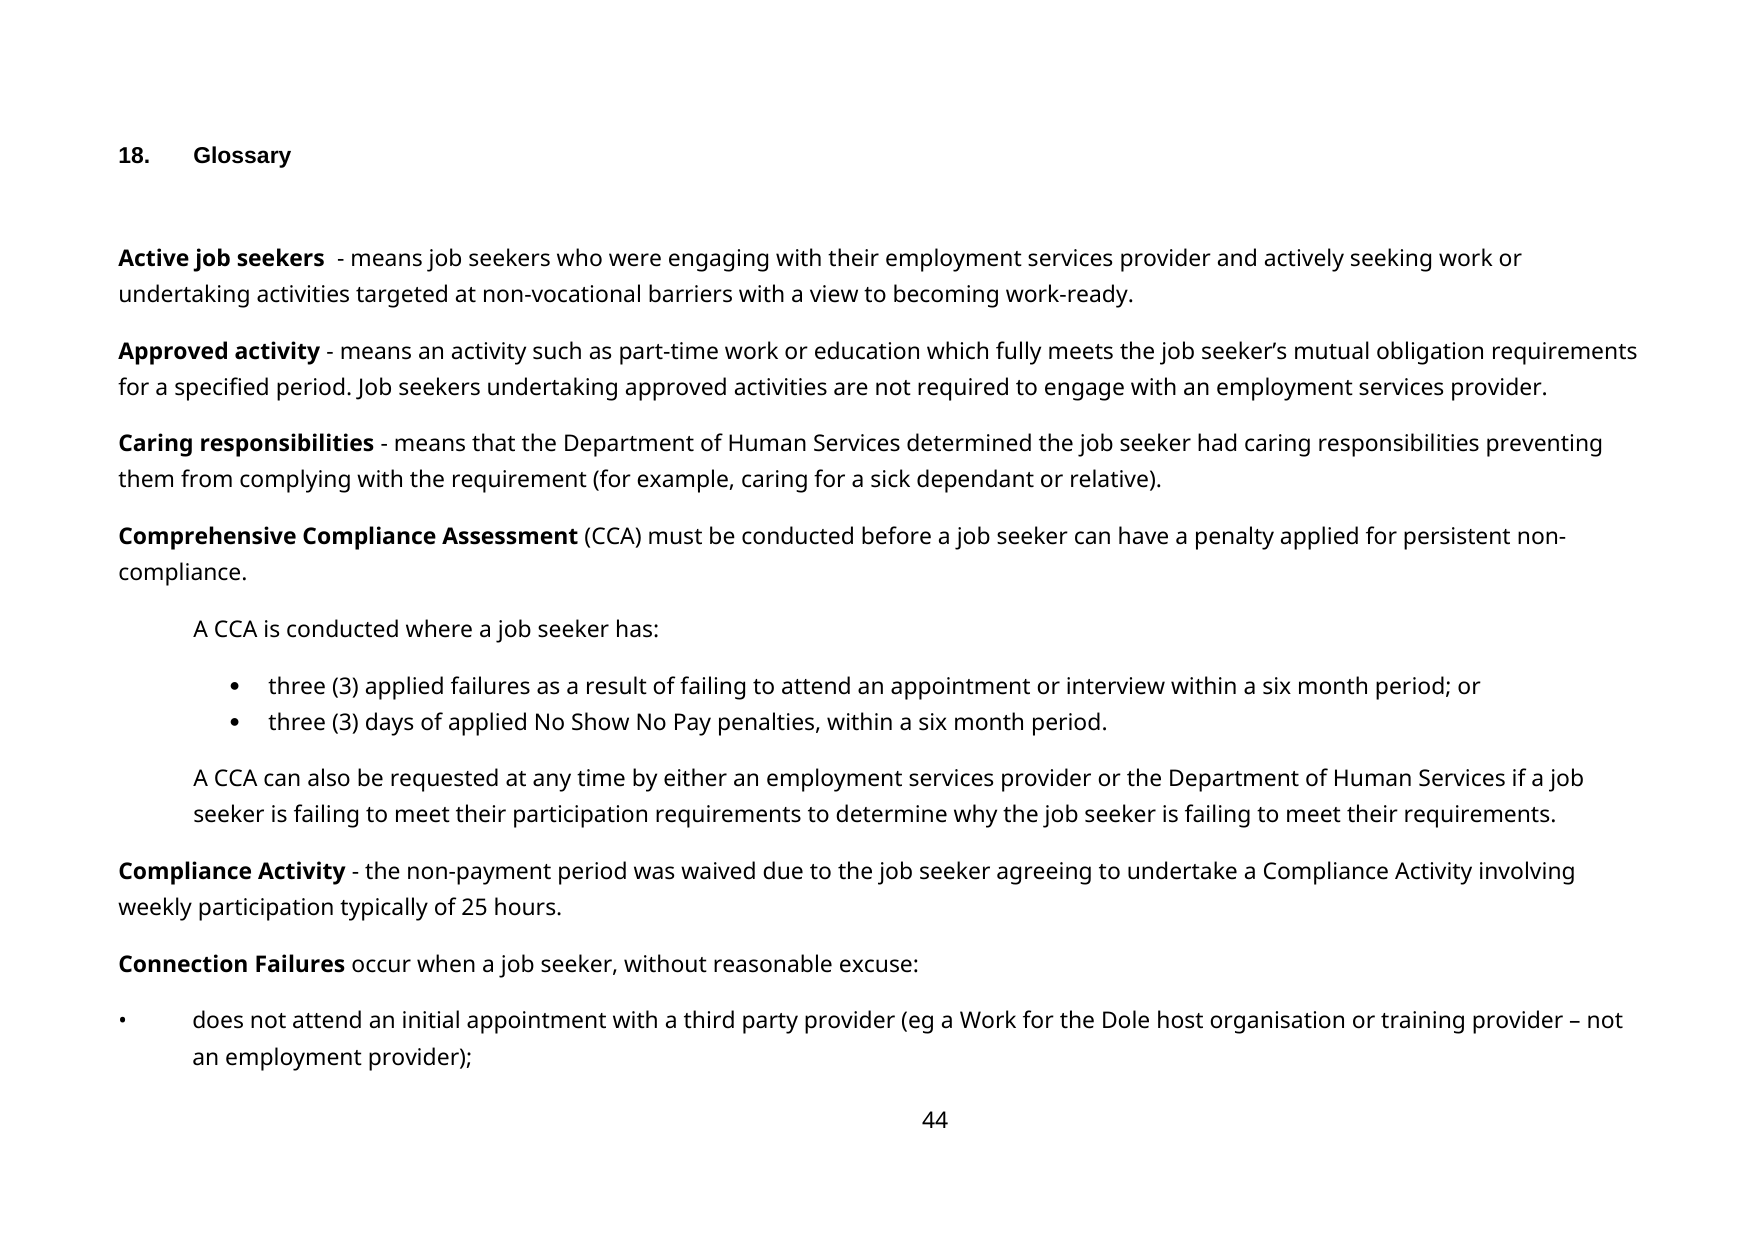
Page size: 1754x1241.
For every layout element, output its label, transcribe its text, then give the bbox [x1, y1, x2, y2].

text A CCA is conducted where a job seeker has: [118, 613, 1654, 644]
text Caring responsibilities - means that the Department of Human Services determined the job seeker had caring responsibilities preventing them from complying with the requirement (for example, caring for a sick dependant or relative). [118, 427, 1654, 494]
text Connection Failures occur when a job seeker, without reasonable excuse: [118, 948, 1654, 979]
text Comprehensive Compliance Assessment (CCA) must be conducted before a job seeker can have a penalty applied for persistent non-compliance. [118, 520, 1654, 587]
text A CCA can also be requested at any time by either an employment services provider or the Department of Human Services if a job seeker is failing to meet their participation requirements to determine why the job seeker is failing to meet their requirements. [193, 762, 1654, 829]
list does not attend an initial appointment with a third party provider (eg a Work for the Dole host organisation or training provider – not an employment provider); [118, 1004, 1654, 1072]
text Compliance Activity - the non-payment period was waived due to the job seeker agreeing to undertake a Compliance Activity involving weekly participation typically of 25 hours. [118, 855, 1654, 922]
text Active job seekers - means job seekers who were engaging with their employment services provider and actively seeking work or undertaking activities targeted at non-vocational barriers with a view to becoming work-ready. [118, 242, 1654, 309]
subtitle Glossary [103, 142, 1654, 169]
list three (3) applied failures as a result of failing to attend an appointment or interview within a six month period; or [231, 669, 1654, 701]
text Approved activity - means an activity such as part-time work or education which fully meets the job seeker’s mutual obligation requirements for a specified period. Job seekers undertaking approved activities are not required to engage with an employment services provider. [118, 335, 1654, 402]
list three (3) days of applied No Show No Pay penalties, within a six month period. [231, 706, 1654, 737]
